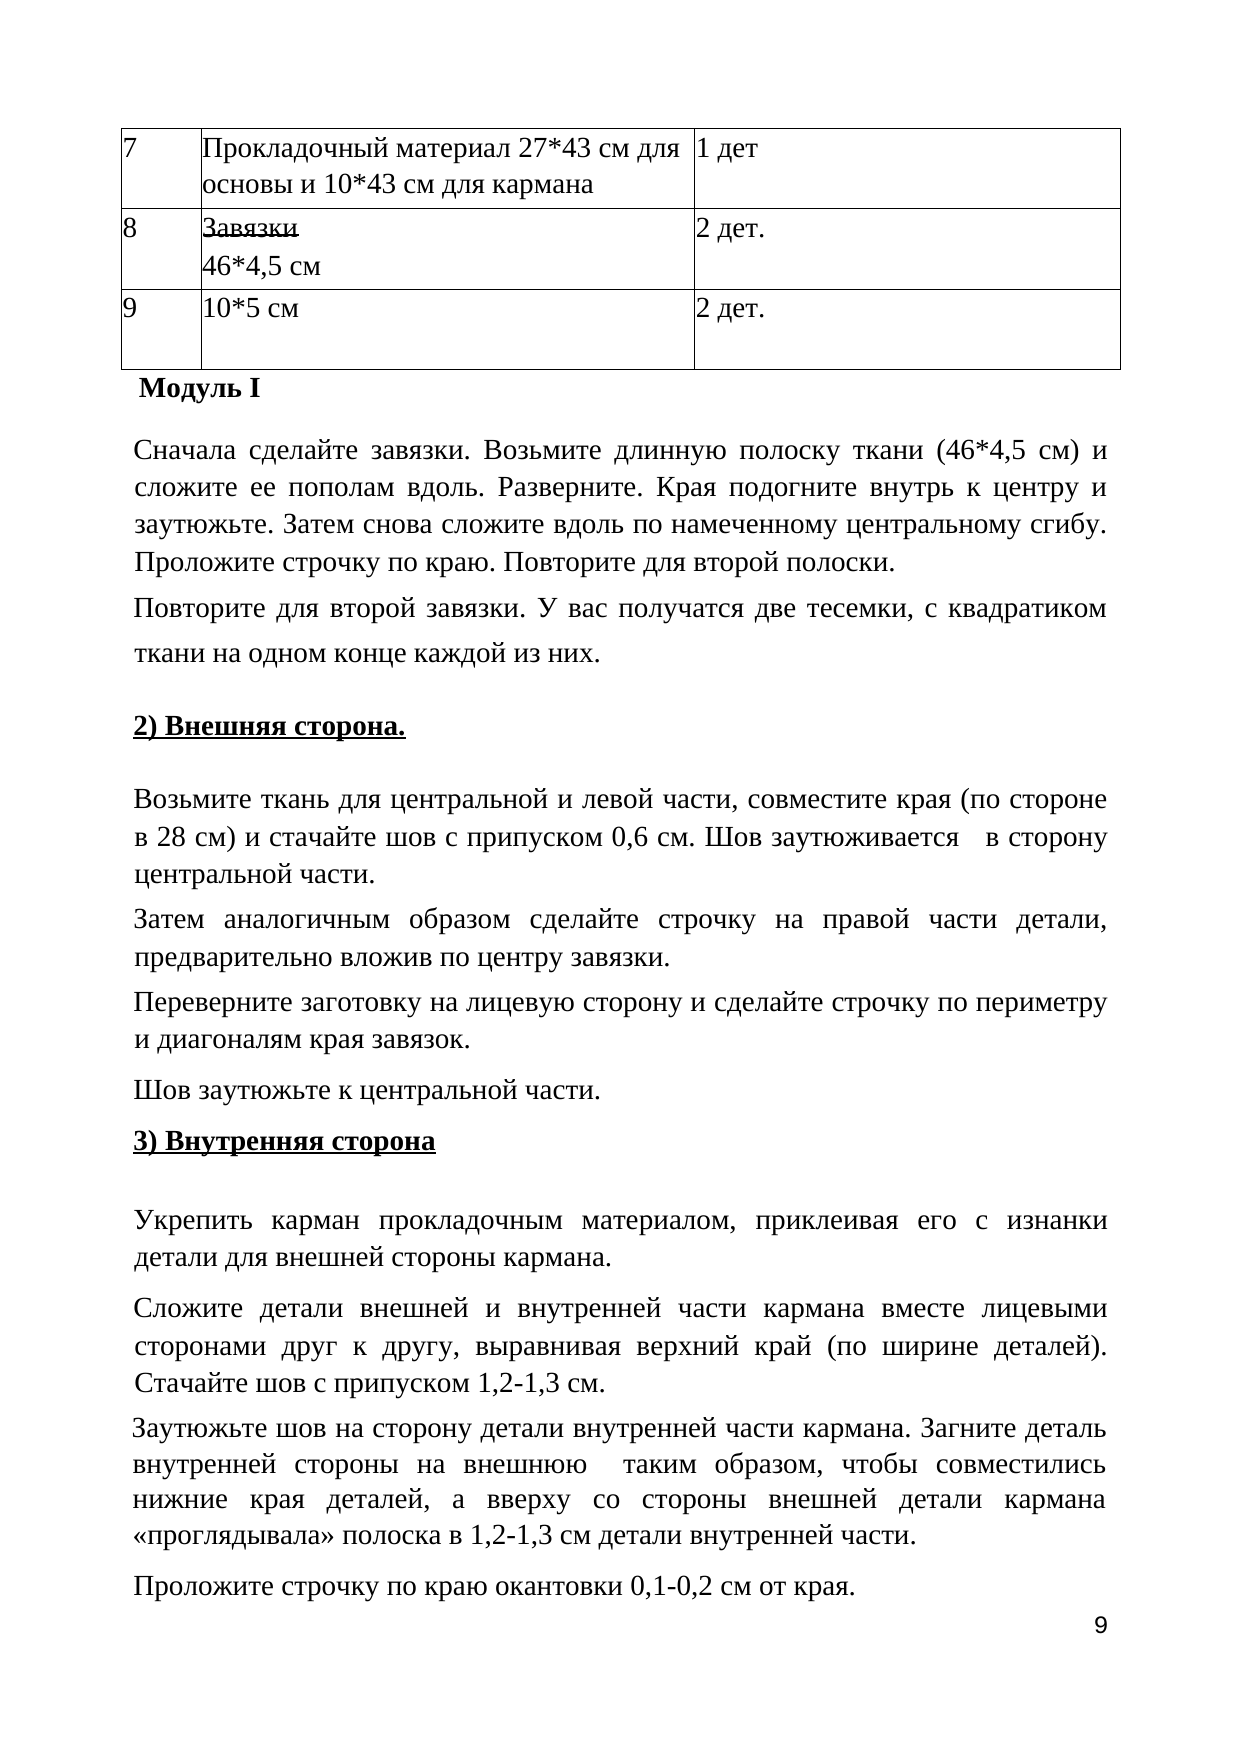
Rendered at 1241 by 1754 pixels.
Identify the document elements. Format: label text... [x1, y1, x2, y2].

text Переверните заготовку на лицевую сторону и сделайте строчку по периметру и диагоналям края завязок. [133, 984, 1108, 1055]
text Модуль I [131, 370, 1108, 404]
text Проложите строчку по краю окантовки 0,1-0,2 см от края. [133, 1568, 1108, 1602]
table_cell 8 [122, 209, 201, 288]
text Затем аналогичным образом сделайте строчку на правой части детали, предварительно вложив по центру завязки. [133, 902, 1108, 972]
table_header Прокладочный материал 27*43 см для основы и 10*43 см для кармана [202, 129, 694, 208]
table_cell 2 дет. [695, 209, 1120, 288]
text Укрепить карман прокладочным материалом, приклеивая его с изнанки детали для внешней стороны кармана. [133, 1202, 1108, 1273]
table_cell 9 [122, 290, 201, 369]
text Повторите для второй завязки. У вас получатся две тесемки, с квадратиком ткани на одном конце каждой из них. [133, 590, 1108, 668]
text Сложите детали внешней и внутренней части кармана вместе лицевыми сторонами друг к другу, выравнивая верхний край (по ширине деталей). Стачайте шов с припуском 1,2-1,3 см. [133, 1291, 1108, 1398]
text Шов заутюжьте к центральной части. [133, 1072, 1108, 1106]
text Сначала сделайте завязки. Возьмите длинную полоску ткани (46*4,5 см) и сложите ее пополам вдоль. Разверните. Края подогните внутрь к центру и заутюжьте. Затем снова сложите вдоль по намеченному центральному сгибу. Проложите строчку по краю. Повторите для второй полоски. [133, 432, 1108, 577]
text Заутюжьте шов на сторону детали внутренней части кармана. Загните деталь внутренней стороны на внешнюю таким образом, чтобы совместились нижние края деталей, а вверху со стороны внешней детали кармана «проглядывала» полоска в 1,2-1,3 см детали внутренней части. [131, 1411, 1107, 1551]
text Возьмите ткань для центральной и левой части, совместите края (по стороне в 28 см) и стачайте шов с припуском 0,6 см. Шов заутюживается в сторону центральной части. [133, 782, 1108, 889]
table_header 7 [122, 129, 201, 208]
table_cell 10*5 см [202, 290, 694, 369]
table_cell 2 дет. [695, 290, 1120, 369]
text 2) Внешняя сторона. [133, 708, 1108, 742]
subtitle Внутренняя сторона [133, 1123, 787, 1157]
table_header 1 дет [695, 129, 1120, 208]
table_cell Завязки 46*4,5 см [202, 209, 694, 288]
